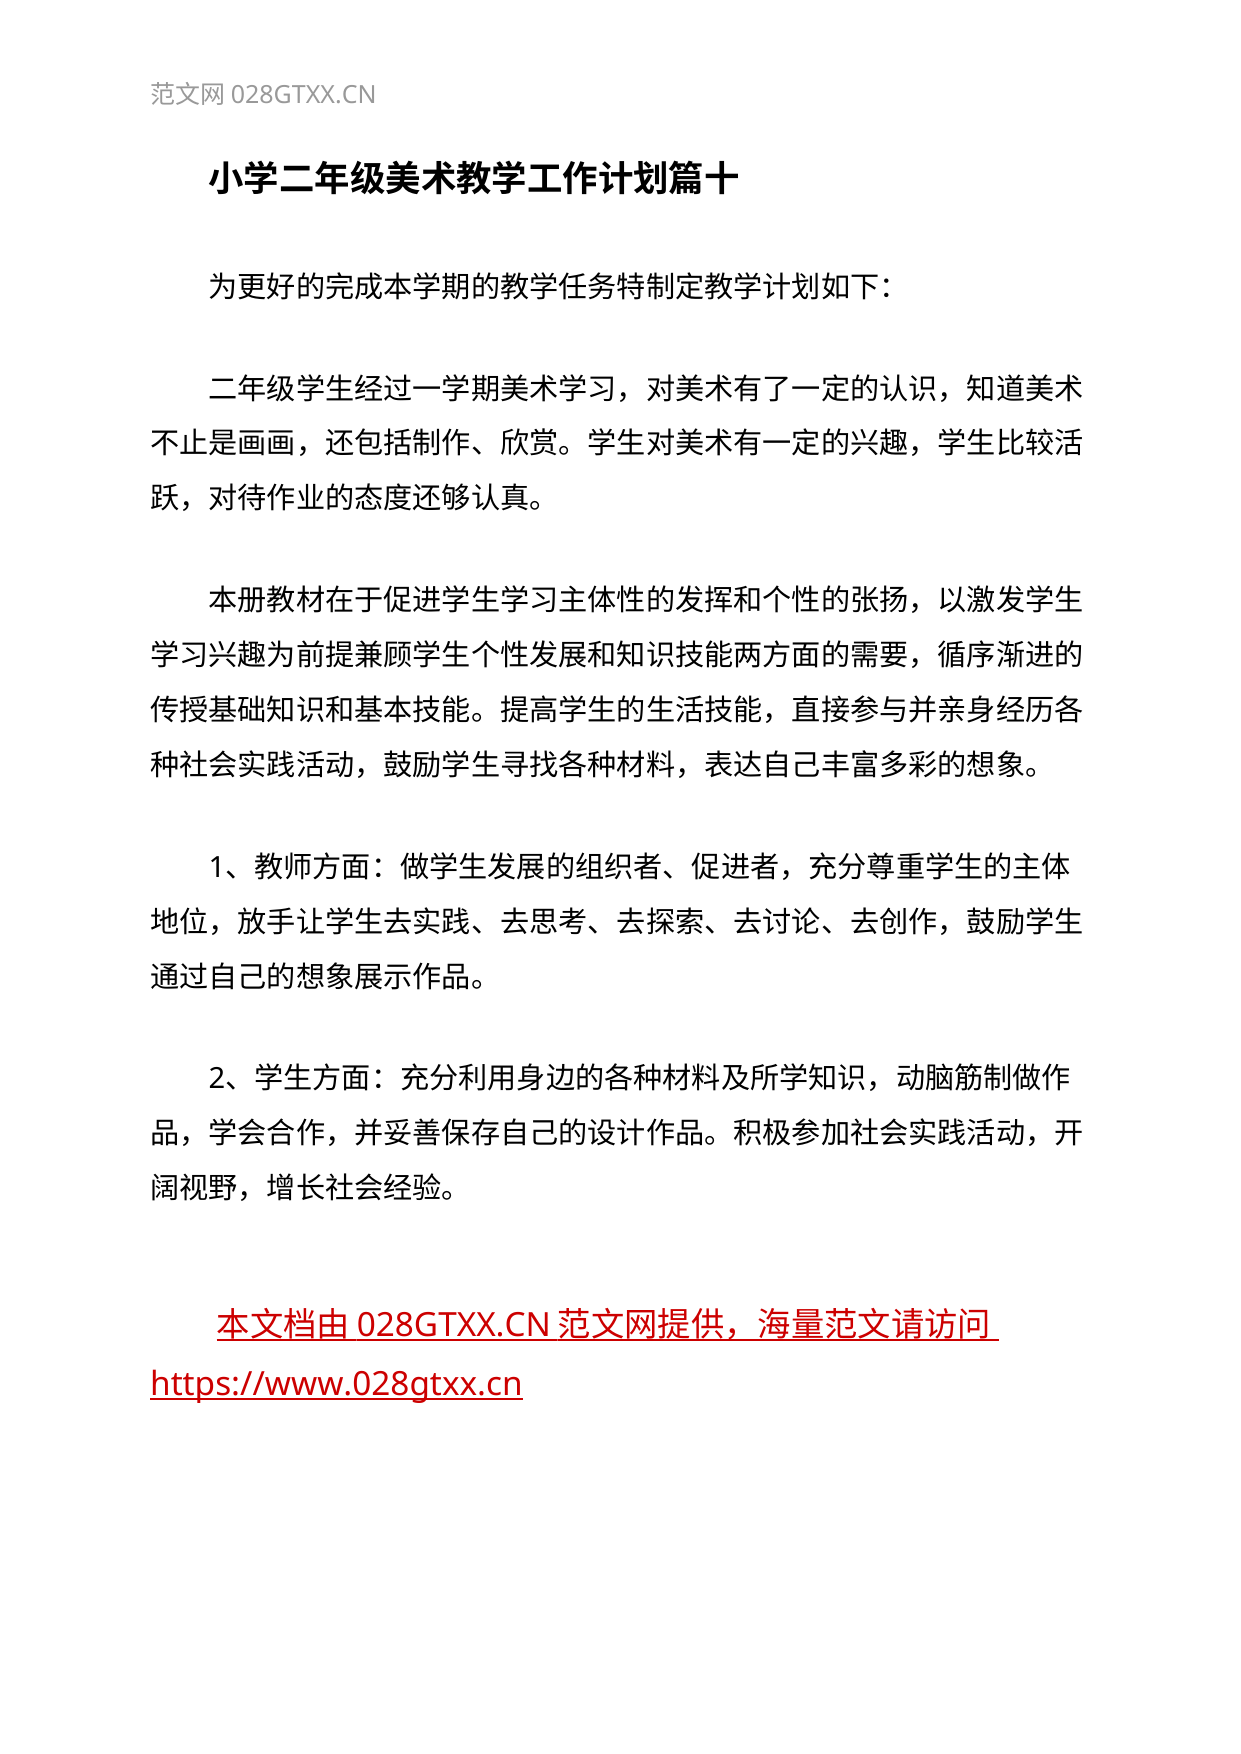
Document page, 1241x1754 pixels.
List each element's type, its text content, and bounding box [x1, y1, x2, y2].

text 为更好的完成本学期的教学任务特制定教学计划如下： [150, 263, 1090, 306]
text 1、教师方面：做学生发展的组织者、促进者，充分尊重学生的主体地位，放手让学生去实践、去思考、去探索、去讨论、去创作，鼓励学生通过自己的想象展示作品。 [150, 843, 1090, 995]
text 二年级学生经过一学期美术学习，对美术有了一定的认识，知道美术不止是画画，还包括制作、欣赏。学生对美术有一定的兴趣，学生比较活跃，对待作业的态度还够认真。 [150, 365, 1090, 517]
text 2、学生方面：充分利用身边的各种材料及所学知识，动脑筋制做作品，学会合作，并妥善保存自己的设计作品。积极参加社会实践活动，开阔视野，增长社会经验。 [150, 1055, 1090, 1207]
text 小学二年级美术教学工作计划篇十 [150, 150, 1090, 201]
text 本文档由028GTXX.CN范文网提供，海量范文请访问 https://www.028gtxx.cn [150, 1298, 1090, 1405]
text 本册教材在于促进学生学习主体性的发挥和个性的张扬，以激发学生学习兴趣为前提兼顾学生个性发展和知识技能两方面的需要，循序渐进的传授基础知识和基本技能。提高学生的生活技能，直接参与并亲身经历各种社会实践活动，鼓励学生寻找各种材料，表达自己丰富多彩的想象。 [150, 577, 1090, 784]
